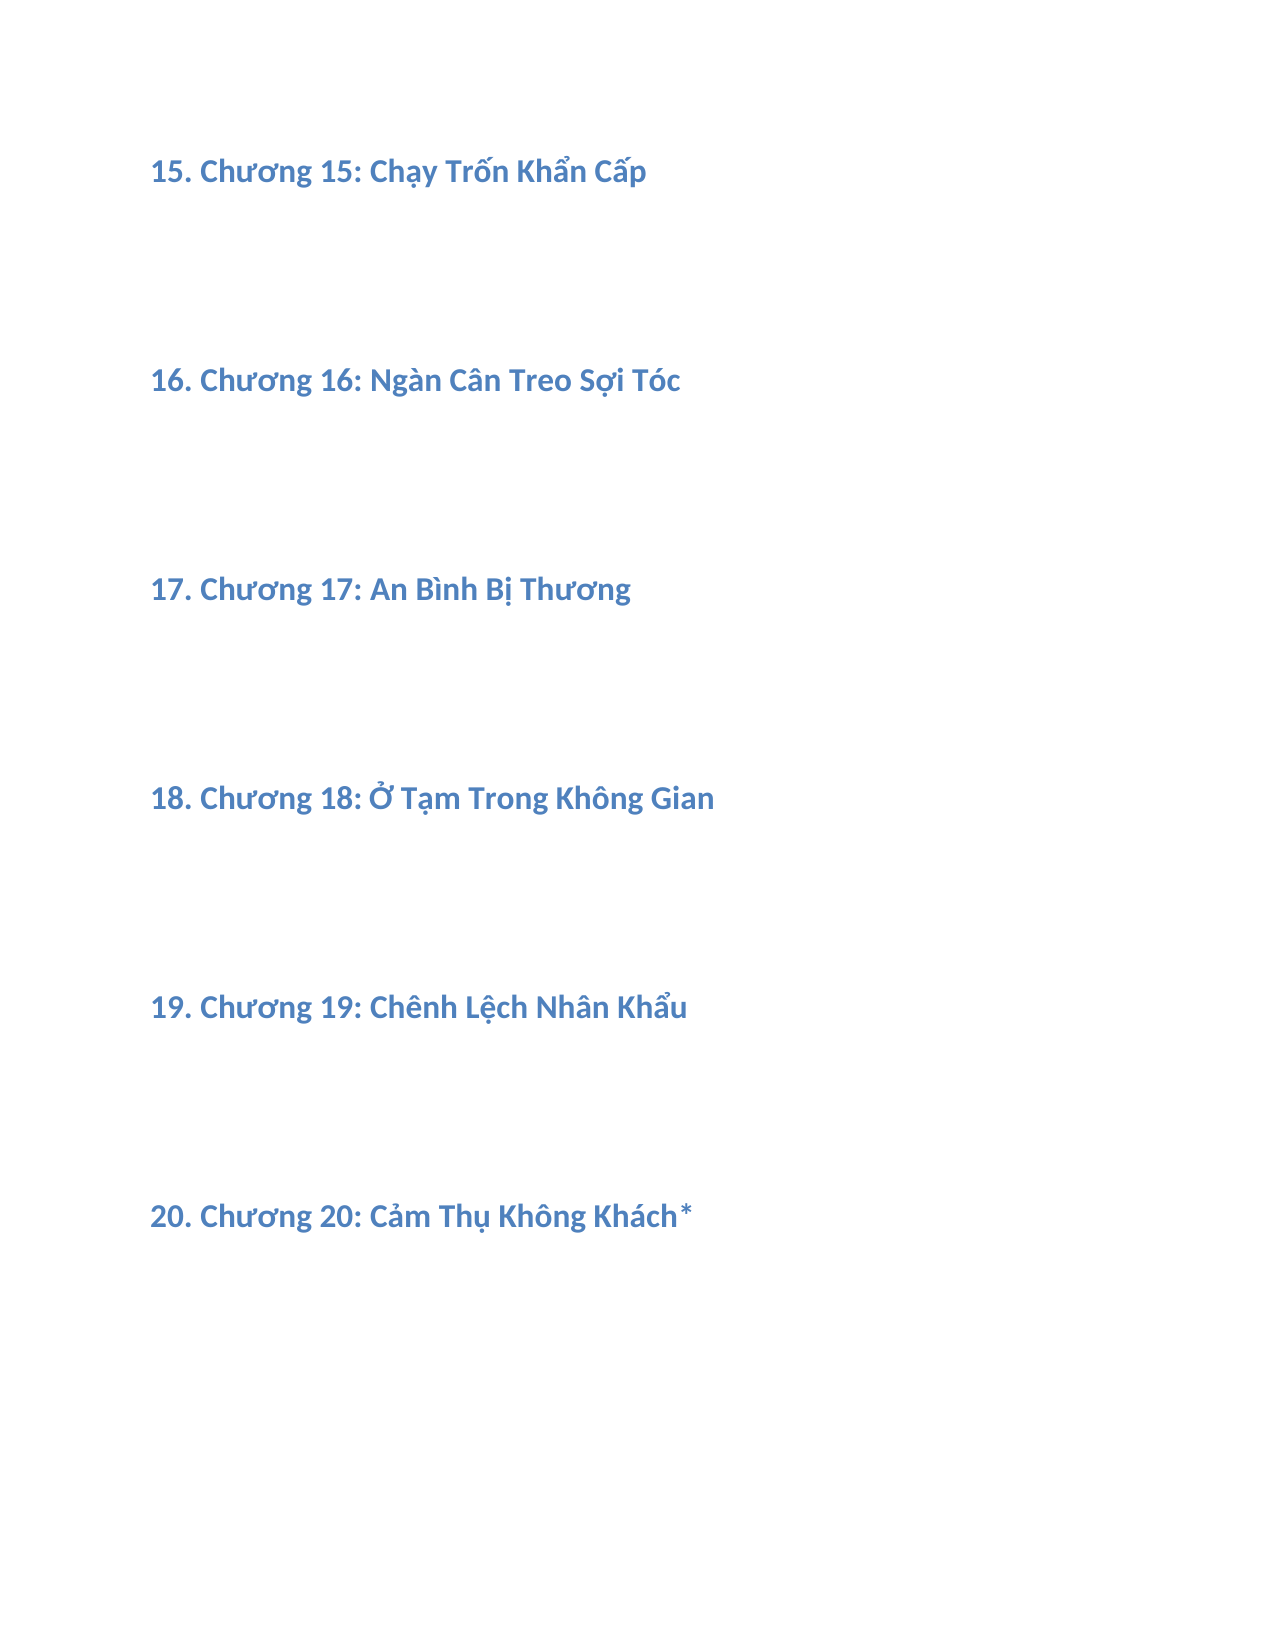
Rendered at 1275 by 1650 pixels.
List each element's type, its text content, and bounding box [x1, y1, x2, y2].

subtitle 20. Chương 20: Cảm Thụ Không Khách* [150, 1195, 1125, 1236]
subtitle 17. Chương 17: An Bình Bị Thương [150, 568, 1125, 609]
subtitle 16. Chương 16: Ngàn Cân Treo Sợi Tóc [150, 359, 1125, 400]
subtitle 15. Chương 15: Chạy Trốn Khẩn Cấp [150, 150, 1125, 191]
subtitle 19. Chương 19: Chênh Lệch Nhân Khẩu [150, 986, 1125, 1027]
subtitle 18. Chương 18: Ở Tạm Trong Không Gian [150, 777, 1125, 818]
